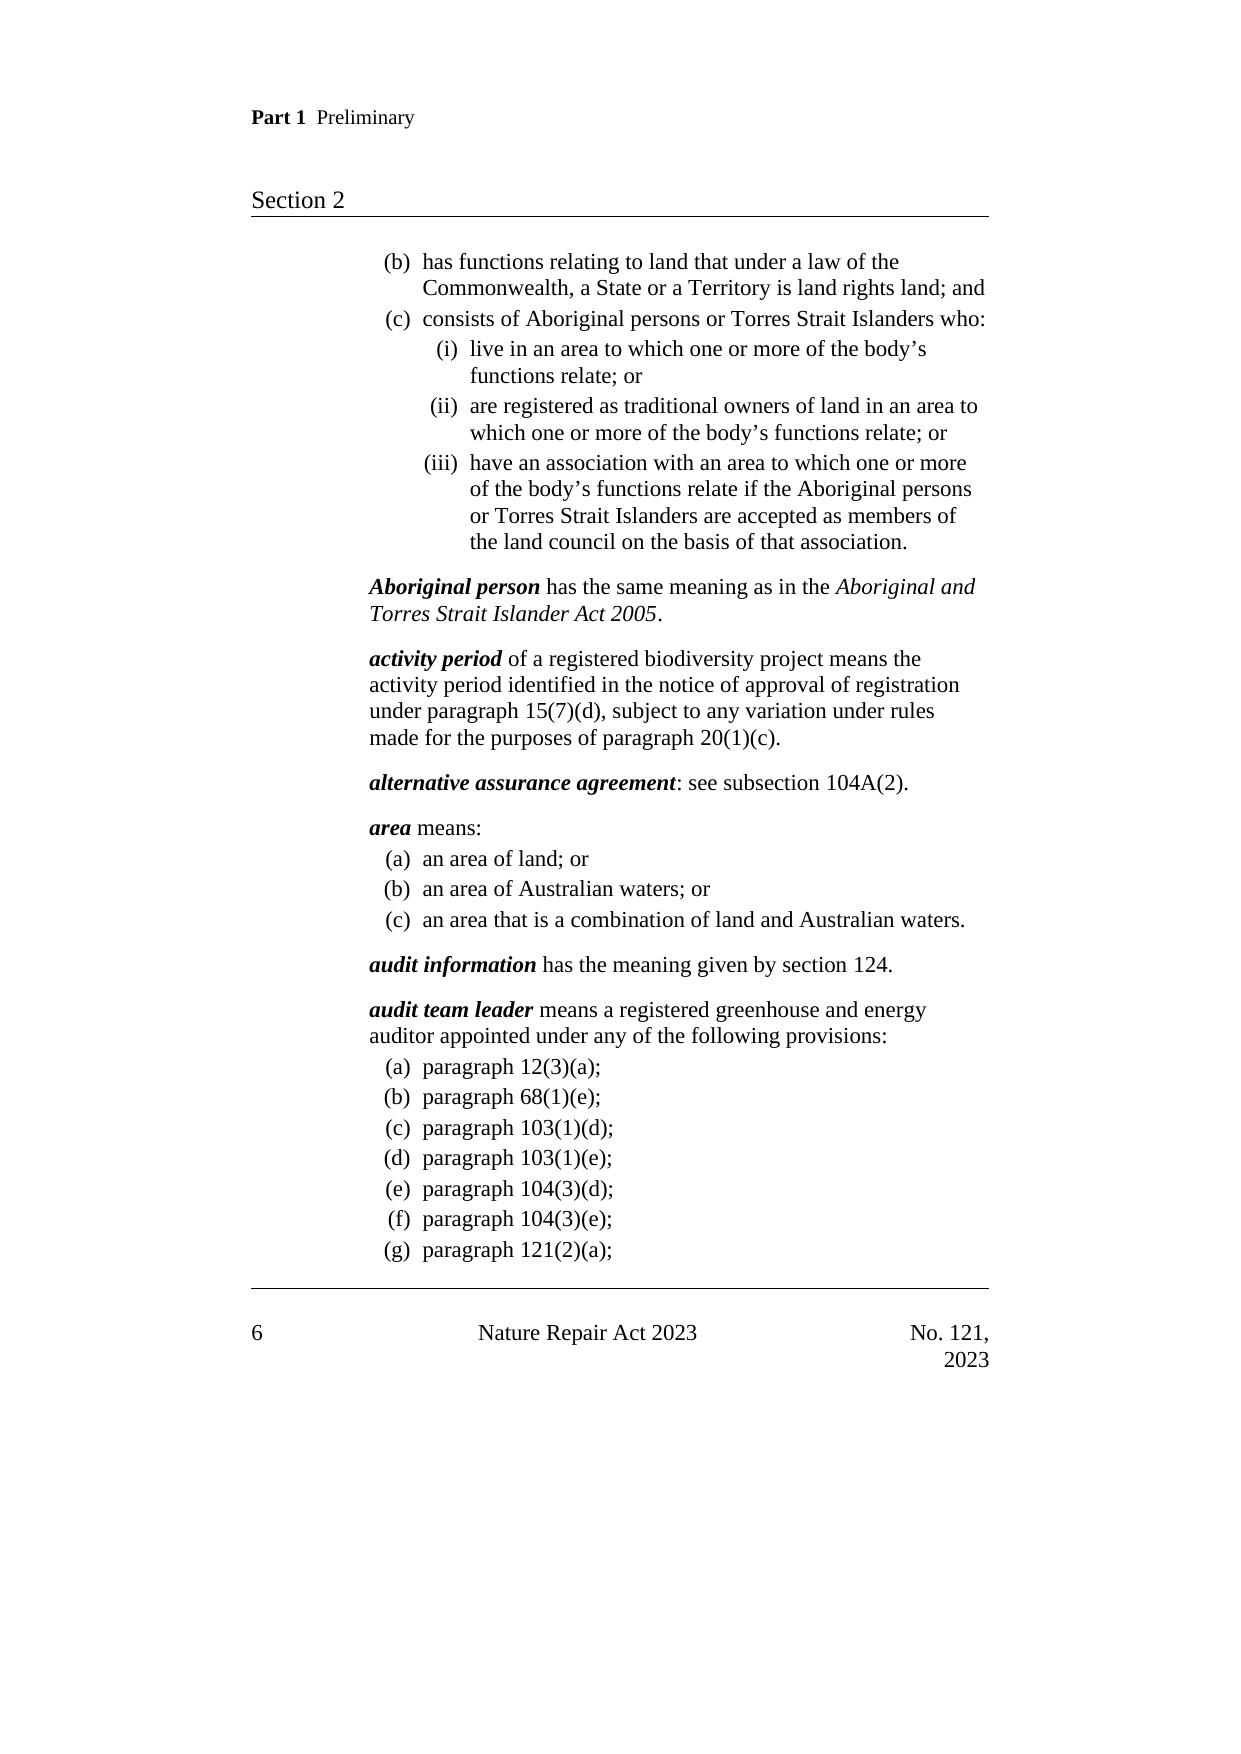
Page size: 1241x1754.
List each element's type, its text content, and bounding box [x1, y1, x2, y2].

text (c) consists of Aboriginal persons or Torres Strait Islanders who: [251, 305, 989, 331]
text alternative assurance agreement: see subsection 104A(2). [369, 769, 989, 795]
text (a) an area of land; or [251, 844, 989, 871]
text area means: [369, 814, 989, 840]
text (ii) are registered as traditional owners of land in an area to which one or more of the body’s functions relate; or [251, 392, 989, 445]
text (iii) have an association with an area to which one or more of the body’s functions relate if the Aboriginal persons or Torres Strait Islanders are accepted as members of the land council on the basis of that association. [251, 449, 989, 554]
text (i) live in an area to which one or more of the body’s functions relate; or [251, 335, 989, 388]
text (g) paragraph 121(2)(a); [251, 1236, 989, 1262]
text (b) has functions relating to land that under a law of the Commonwealth, a State or a Territory is land rights land; and [251, 248, 989, 301]
text (d) paragraph 103(1)(e); [251, 1144, 989, 1171]
text (a) paragraph 12(3)(a); [251, 1053, 989, 1079]
text audit team leader means a registered greenhouse and energy auditor appointed under any of the following provisions: [369, 996, 989, 1048]
text (c) paragraph 103(1)(d); [251, 1114, 989, 1140]
text (e) paragraph 104(3)(d); [251, 1175, 989, 1201]
text activity period of a registered biodiversity project means the activity period identified in the notice of approval of registration under paragraph 15(7)(d), subject to any variation under rules made for the purposes of paragraph 20(1)(c). [369, 645, 989, 750]
text audit information has the meaning given by section 124. [369, 951, 989, 977]
text (b) paragraph 68(1)(e); [251, 1083, 989, 1109]
text (f) paragraph 104(3)(e); [251, 1205, 989, 1232]
text (c) an area that is a combination of land and Australian waters. [251, 906, 989, 932]
text Aboriginal person has the same meaning as in the Aboriginal and Torres Strait Islander Act 2005. [369, 573, 989, 626]
text (b) an area of Australian waters; or [251, 875, 989, 901]
